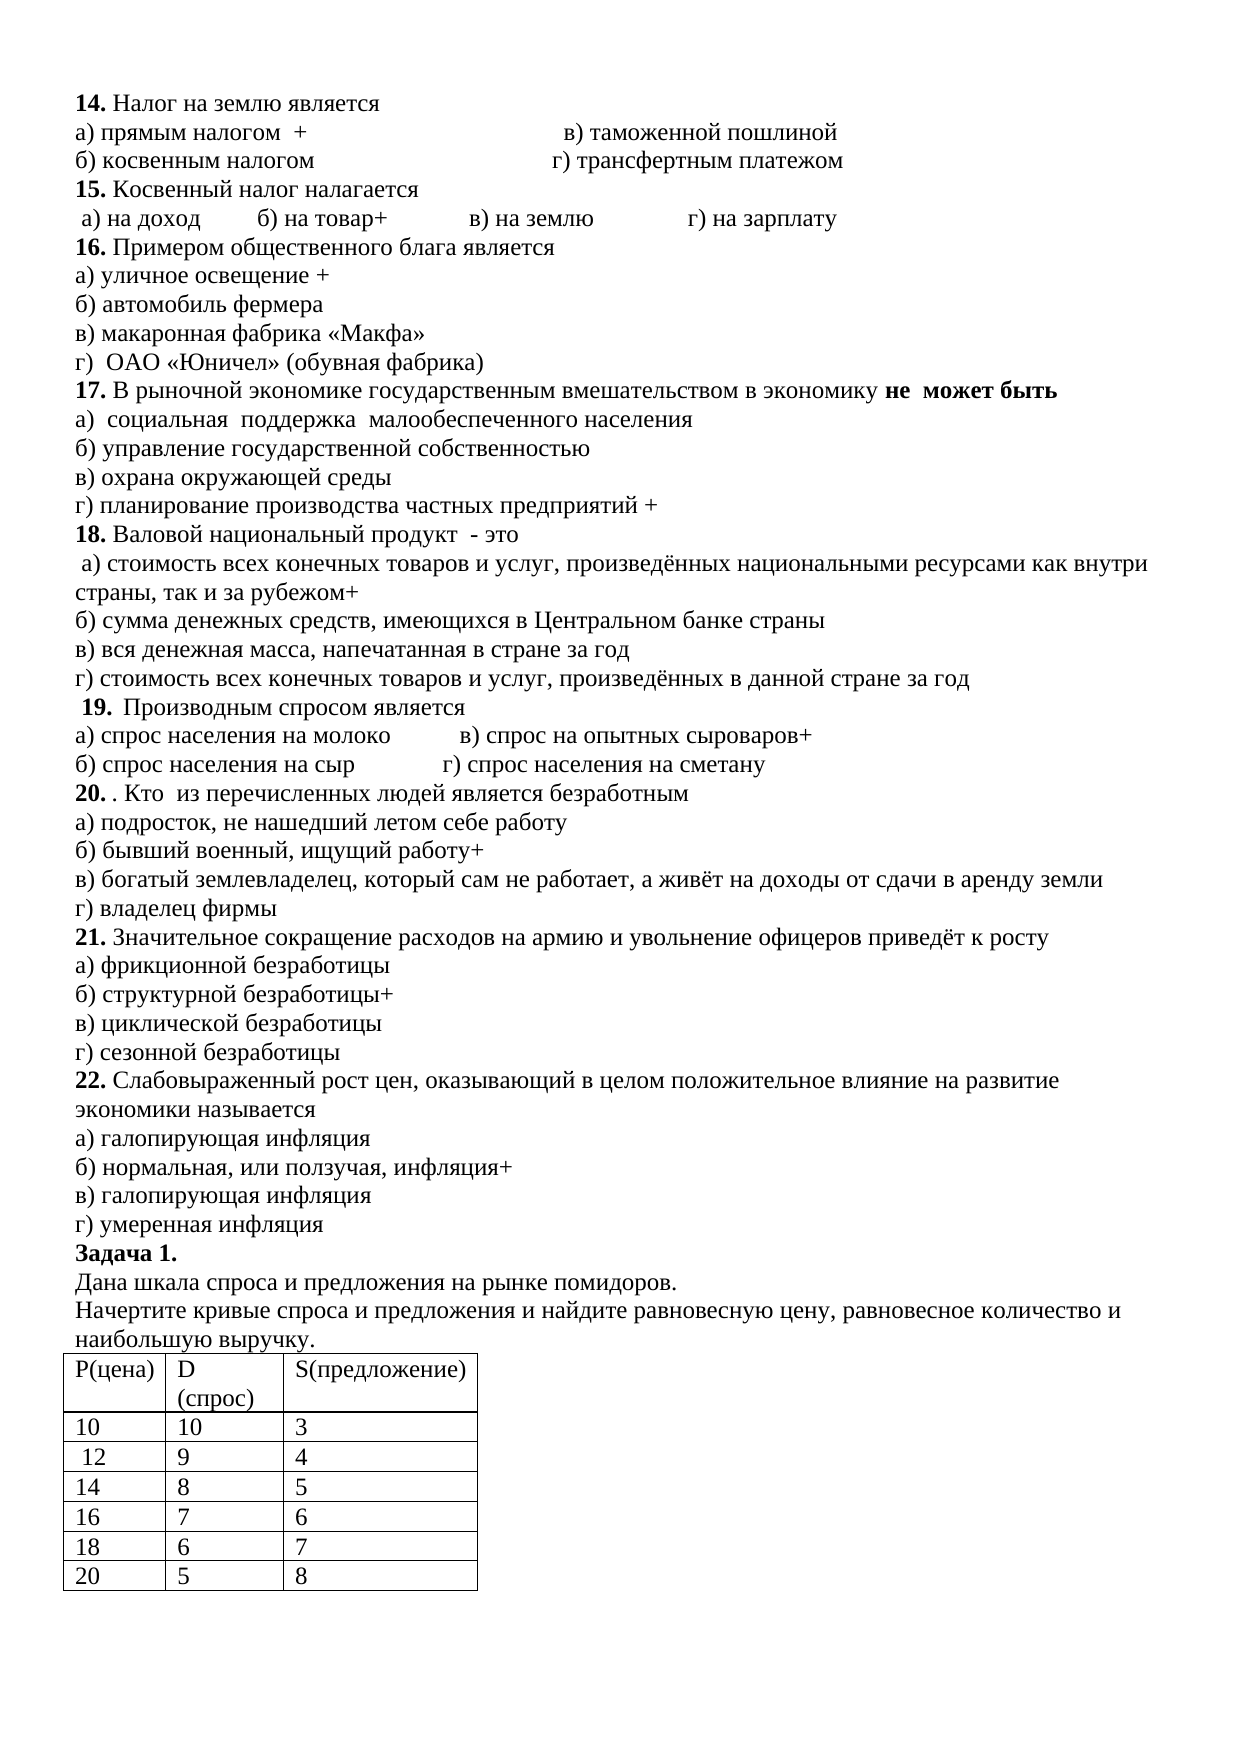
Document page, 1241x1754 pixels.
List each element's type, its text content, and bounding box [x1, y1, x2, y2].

table_cell 10 [64, 1413, 165, 1441]
text а) на доход б) на товар+ в) на землю г) на зарплату [75, 203, 1165, 232]
text а) уличное освещение + [75, 260, 1165, 289]
table_cell 6 [166, 1532, 283, 1560]
text 16. Примером общественного блага является [75, 232, 1165, 260]
text в) макаронная фабрика «Макфа» [75, 318, 1165, 347]
table_cell 9 [166, 1442, 283, 1471]
table_cell 16 [64, 1502, 165, 1531]
text а) социальная поддержка малообеспеченного населения [75, 404, 1165, 433]
text б) спрос населения на сыр г) спрос населения на сметану [75, 749, 1240, 778]
table_cell 5 [284, 1472, 477, 1501]
table_cell 7 [166, 1502, 283, 1531]
table_cell 4 [284, 1442, 477, 1471]
table_cell 14 [64, 1472, 165, 1501]
text б) сумма денежных средств, имеющихся в Центральном банке страны [75, 605, 1165, 634]
text г) сезонной безработицы [75, 1037, 1240, 1065]
table_cell 6 [284, 1502, 477, 1531]
text а) стоимость всех конечных товаров и услуг, произведённых национальными ресурсами как внутри страны, так и за рубежом+ [75, 548, 1165, 605]
table_header D(спрос) [166, 1354, 283, 1411]
table_header S(предложение) [284, 1354, 477, 1411]
text б) управление государственной собственностью [75, 433, 1165, 462]
text Начертите кривые спроса и предложения и найдите равновесную цену, равновесное количество и наибольшую выручку. [75, 1295, 1165, 1353]
text Задача 1. [75, 1238, 1165, 1267]
text в) охрана окружающей среды [75, 462, 1165, 490]
table_cell 18 [64, 1532, 165, 1560]
text г) владелец фирмы [75, 893, 1240, 922]
table_cell 8 [166, 1472, 283, 1501]
text 22. Слабовыраженный рост цен, оказывающий в целом положительное влияние на развитие [75, 1065, 1240, 1094]
table_cell 8 [284, 1561, 477, 1590]
text 17. В рыночной экономике государственным вмешательством в экономику не может быть [75, 375, 1165, 404]
text г) ОАО «Юничел» (обувная фабрика) [75, 347, 1165, 375]
text 18. Валовой национальный продукт - это [75, 519, 1165, 548]
text 20. . Кто из перечисленных людей является безработным [75, 778, 1240, 807]
text 19. Производным спросом является [75, 692, 1165, 720]
text б) бывший военный, ищущий работу+ [75, 835, 1240, 864]
text экономики называется [75, 1094, 1240, 1123]
text а) галопирующая инфляция [75, 1123, 1240, 1152]
text 15. Косвенный налог налагается [75, 174, 1165, 203]
table_cell 7 [284, 1532, 477, 1560]
text в) галопирующая инфляция [75, 1180, 1240, 1209]
text г) умеренная инфляция [75, 1209, 1240, 1238]
text в) вся денежная масса, напечатанная в стране за год [75, 634, 1165, 663]
text в) циклической безработицы [75, 1008, 1240, 1037]
table_cell 3 [284, 1413, 477, 1441]
text б) структурной безработицы+ [75, 979, 1240, 1008]
table_cell 12 [64, 1442, 165, 1471]
text б) автомобиль фермера [75, 289, 1165, 318]
text 14. Налог на землю является [75, 88, 1165, 117]
table_header P(цена) [64, 1354, 165, 1411]
text б) косвенным налогом г) трансфертным платежом [75, 145, 1165, 174]
text в) богатый землевладелец, который сам не работает, а живёт на доходы от сдачи в аренду земли [75, 864, 1240, 893]
table_cell 5 [166, 1561, 283, 1590]
table_cell 20 [64, 1561, 165, 1590]
text г) стоимость всех конечных товаров и услуг, произведённых в данной стране за год [75, 663, 1165, 692]
text г) планирование производства частных предприятий + [75, 490, 1165, 519]
text а) фрикционной безработицы [75, 950, 1240, 979]
table_cell 10 [166, 1413, 283, 1441]
text Дана шкала спроса и предложения на рынке помидоров. [75, 1267, 1165, 1295]
text б) нормальная, или ползучая, инфляция+ [75, 1152, 1240, 1180]
text а) прямым налогом + в) таможенной пошлиной [75, 117, 1165, 145]
text а) подросток, не нашедший летом себе работу [75, 807, 1240, 835]
text 21. Значительное сокращение расходов на армию и увольнение офицеров приведёт к росту [75, 922, 1240, 950]
text а) спрос населения на молоко в) спрос на опытных сыроваров+ [75, 720, 1240, 749]
